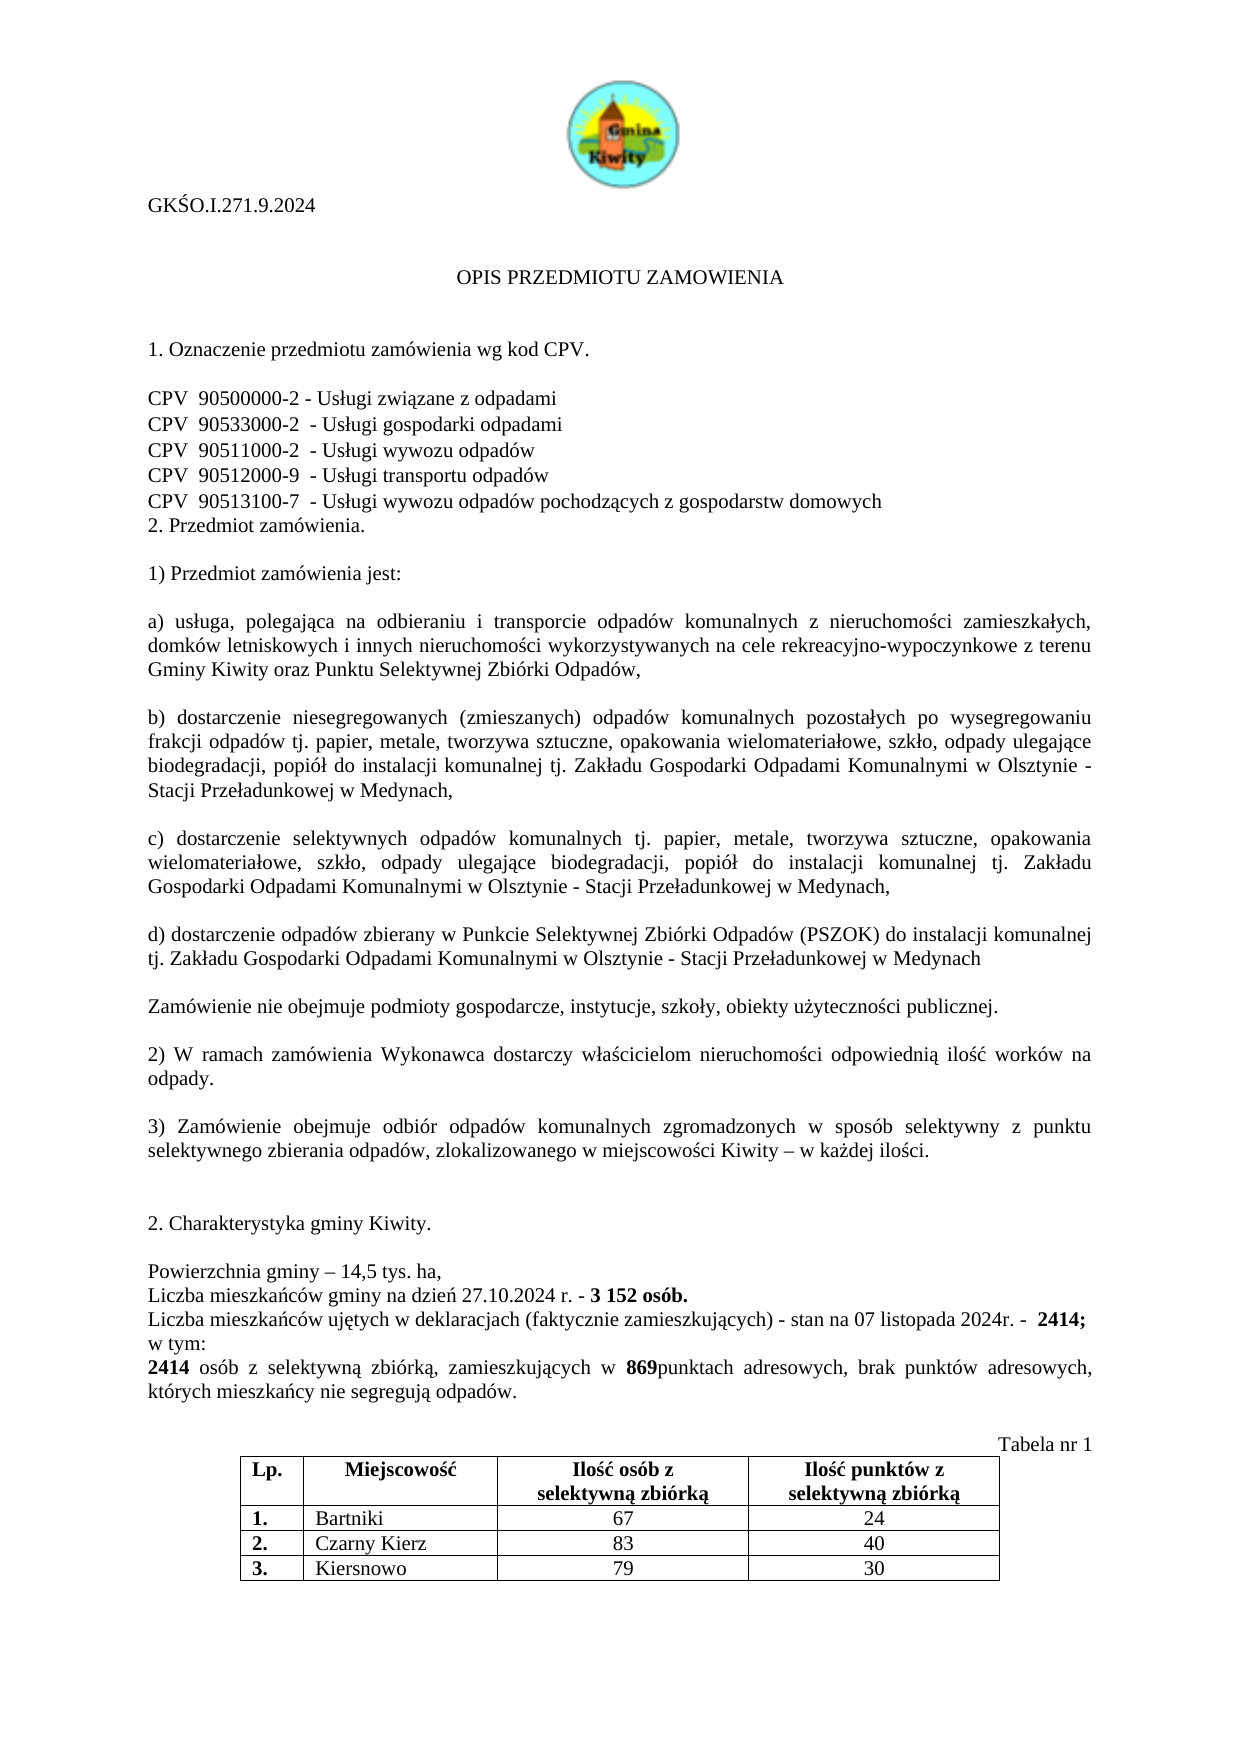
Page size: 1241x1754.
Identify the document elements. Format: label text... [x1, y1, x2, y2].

table_cell 2. [241, 1531, 303, 1555]
text b) dostarczenie niesegregowanych (zmieszanych) odpadów komunalnych pozostałych po wysegregowaniu frakcji odpadów tj. papier, metale, tworzywa sztuczne, opakowania wielomateriałowe, szkło, odpady ulegające biodegradacji, popiół do instalacji komunalnej tj. Zakładu Gospodarki Odpadami Komunalnymi w Olsztynie - Stacji Przeładunkowej w Medynach, [148, 705, 1093, 802]
text 3) Zamówienie obejmuje odbiór odpadów komunalnych zgromadzonych w sposób selektywny z punktu selektywnego zbierania odpadów, zlokalizowanego w miejscowości Kiwity – w każdej ilości. [148, 1114, 1093, 1162]
text 2. Przedmiot zamówienia. [148, 513, 1093, 537]
text d) dostarczenie odpadów zbierany w Punkcie Selektywnej Zbiórki Odpadów (PSZOK) do instalacji komunalnej tj. Zakładu Gospodarki Odpadami Komunalnymi w Olsztynie - Stacji Przeładunkowej w Medynach [148, 922, 1093, 970]
text w tym: [148, 1331, 1093, 1355]
text Tabela nr 1 [148, 1432, 1093, 1456]
text 2) W ramach zamówienia Wykonawca dostarczy właścicielom nieruchomości odpowiednią ilość worków na odpady. [148, 1042, 1093, 1090]
text Zamówienie nie obejmuje podmioty gospodarcze, instytucje, szkoły, obiekty użyteczności publicznej. [148, 994, 1093, 1018]
table_cell Bartniki [304, 1506, 497, 1530]
table_header Lp. [241, 1457, 303, 1505]
text Powierzchnia gminy – 14,5 tys. ha, [148, 1259, 1093, 1283]
table_cell Czarny Kierz [304, 1531, 497, 1555]
text 2414 osób z selektywną zbiórką, zamieszkujących w 869punktach adresowych, brak punktów adresowych, których mieszkańcy nie segregują odpadów. [148, 1355, 1093, 1403]
text CPV 90533000-2 - Usługi gospodarki odpadami [148, 411, 720, 436]
text CPV 90500000-2 - Usługi związane z odpadami [148, 385, 720, 409]
table_cell 3. [241, 1556, 303, 1580]
text GKŚO.I.271.9.2024 [148, 193, 1093, 217]
text 2. Charakterystyka gminy Kiwity. [148, 1211, 1093, 1235]
text CPV 90511000-2 - Usługi wywozu odpadów [148, 437, 1091, 462]
table_cell 1. [241, 1506, 303, 1530]
table_header Ilość punktów z selektywną zbiórką [749, 1457, 999, 1505]
table_cell 67 [498, 1506, 748, 1530]
table_cell 24 [749, 1506, 999, 1530]
text c) dostarczenie selektywnych odpadów komunalnych tj. papier, metale, tworzywa sztuczne, opakowania wielomateriałowe, szkło, odpady ulegające biodegradacji, popiół do instalacji komunalnej tj. Zakładu Gospodarki Odpadami Komunalnymi w Olsztynie - Stacji Przeładunkowej w Medynach, [148, 826, 1093, 898]
text CPV 90512000-9 - Usługi transportu odpadów [148, 463, 1091, 487]
text OPIS PRZEDMIOTU ZAMOWIENIA [148, 265, 1093, 289]
table_cell 30 [749, 1556, 999, 1580]
table_cell Kiersnowo [304, 1556, 497, 1580]
text 1. Oznaczenie przedmiotu zamówienia wg kod CPV. [148, 337, 1093, 361]
text Liczba mieszkańców gminy na dzień 27.10.2024 r. - 3 152 osób. [148, 1283, 1093, 1307]
text a) usługa, polegająca na odbieraniu i transporcie odpadów komunalnych z nieruchomości zamieszkałych, domków letniskowych i innych nieruchomości wykorzystywanych na cele rekreacyjno-wypoczynkowe z terenu Gminy Kiwity oraz Punktu Selektywnej Zbiórki Odpadów, [148, 609, 1093, 681]
table_header Ilość osób z selektywną zbiórką [498, 1457, 748, 1505]
table_cell 79 [498, 1556, 748, 1580]
table_cell 83 [498, 1531, 748, 1555]
text 1) Przedmiot zamówienia jest: [148, 561, 1093, 585]
text Liczba mieszkańców ujętych w deklaracjach (faktycznie zamieszkujących) - stan na 07 listopada 2024r. - 2414; [148, 1307, 1093, 1331]
table_header Miejscowość [304, 1457, 497, 1505]
text CPV 90513100-7 - Usługi wywozu odpadów pochodzących z gospodarstw domowych [148, 489, 1093, 513]
table_cell 40 [749, 1531, 999, 1555]
picture [553, 73, 688, 193]
